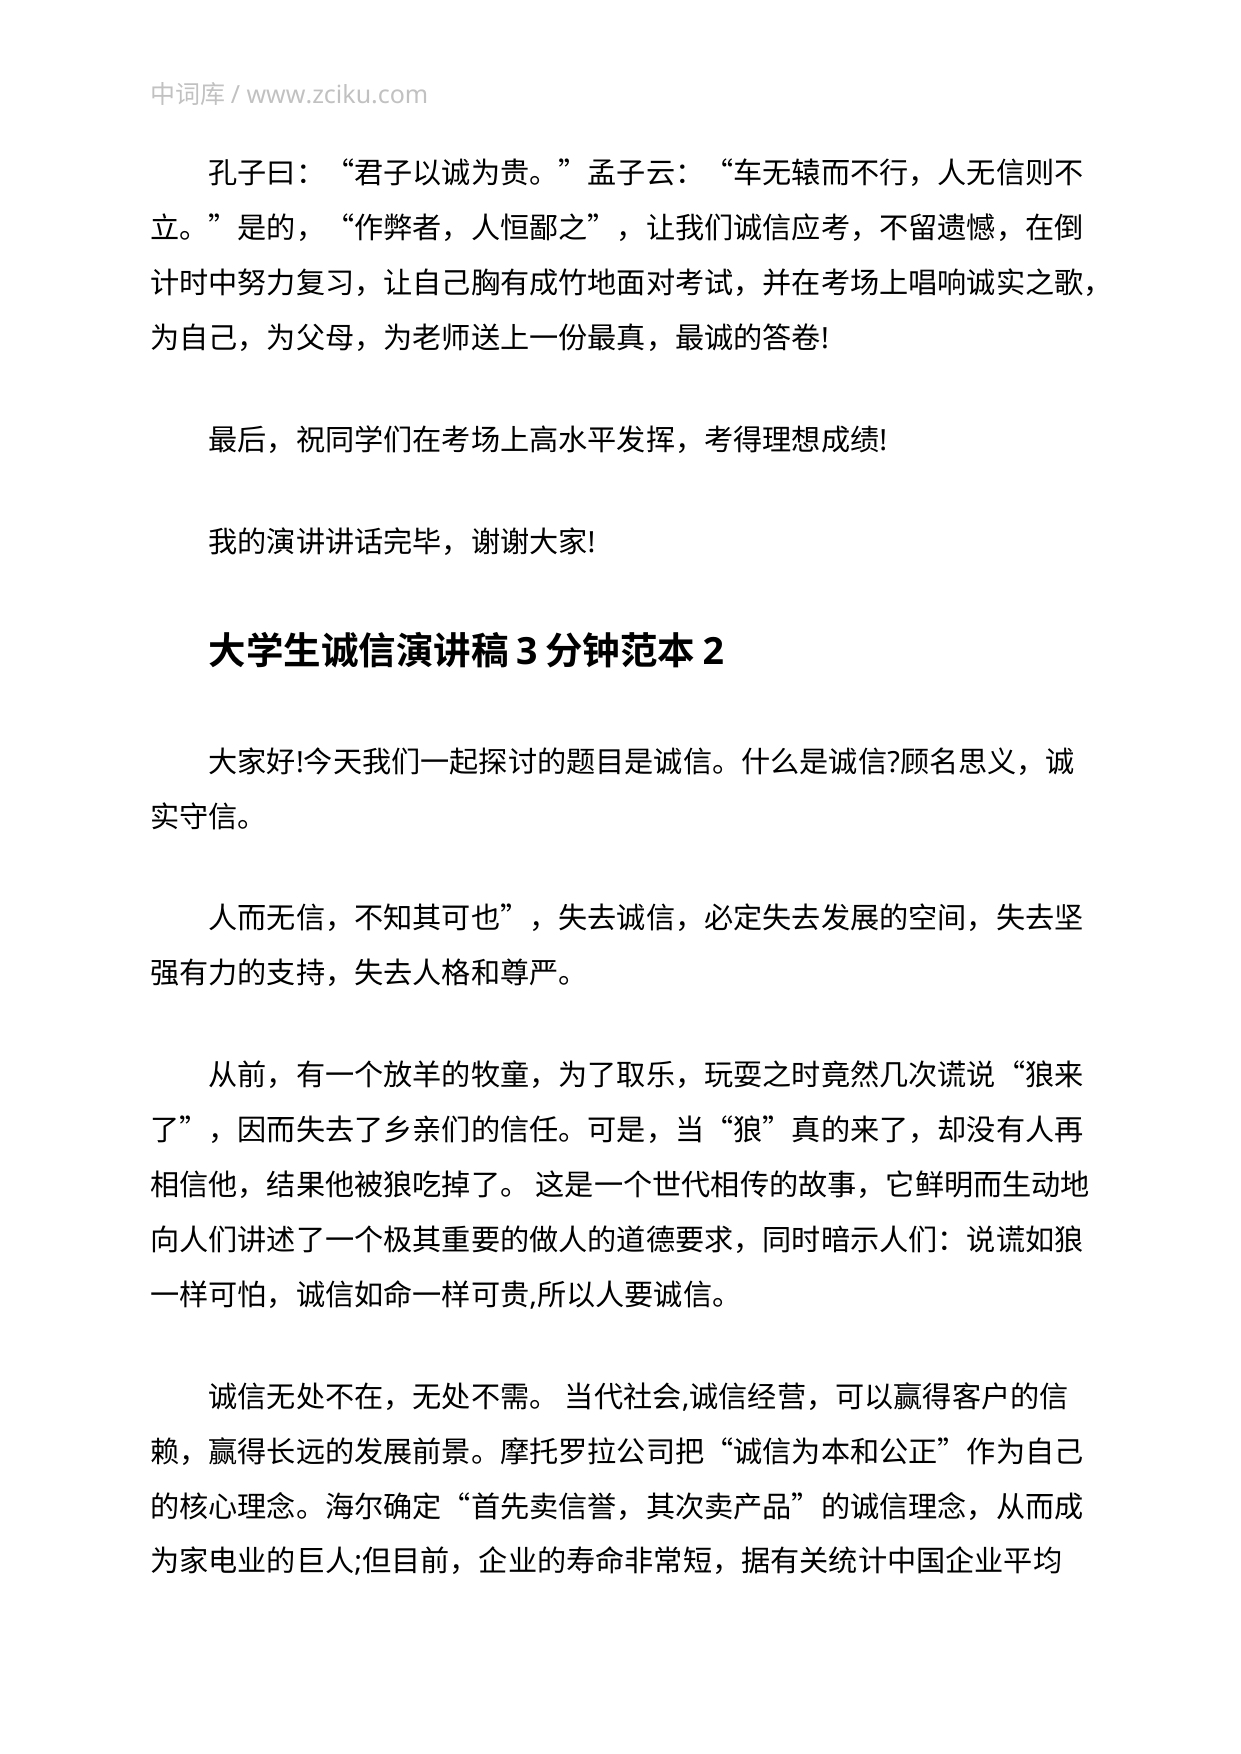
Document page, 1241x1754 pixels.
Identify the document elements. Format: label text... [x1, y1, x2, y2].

text 最后，祝同学们在考场上高水平发挥，考得理想成绩! [150, 417, 1090, 459]
text 从前，有一个放羊的牧童，为了取乐，玩耍之时竟然几次谎说“狼来了”，因而失去了乡亲们的信任。可是，当“狼”真的来了，却没有人再相信他，结果他被狼吃掉了。 这是一个世代相传的故事，它鲜明而生动地向人们讲述了一个极其重要的做人的道德要求，同时暗示人们：说谎如狼一样可怕，诚信如命一样可贵,所以人要诚信。 [150, 1052, 1090, 1314]
text 大学生诚信演讲稿3分钟范本2 [150, 621, 1090, 675]
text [150, 1373, 1090, 1580]
text 孔子曰：“君子以诚为贵。”孟子云：“车无辕而不行，人无信则不立。”是的，“作弊者，人恒鄙之”，让我们诚信应考，不留遗憾，在倒计时中努力复习，让自己胸有成竹地面对考试，并在考场上唱响诚实之歌，为自己，为父母，为老师送上一份最真，最诚的答卷! [150, 150, 1090, 357]
text 我的演讲讲话完毕，谢谢大家! [150, 519, 1090, 561]
text 大家好!今天我们一起探讨的题目是诚信。什么是诚信?顾名思义，诚实守信。 [150, 738, 1090, 836]
text 人而无信，不知其可也”，失去诚信，必定失去发展的空间，失去坚强有力的支持，失去人格和尊严。 [150, 895, 1090, 992]
